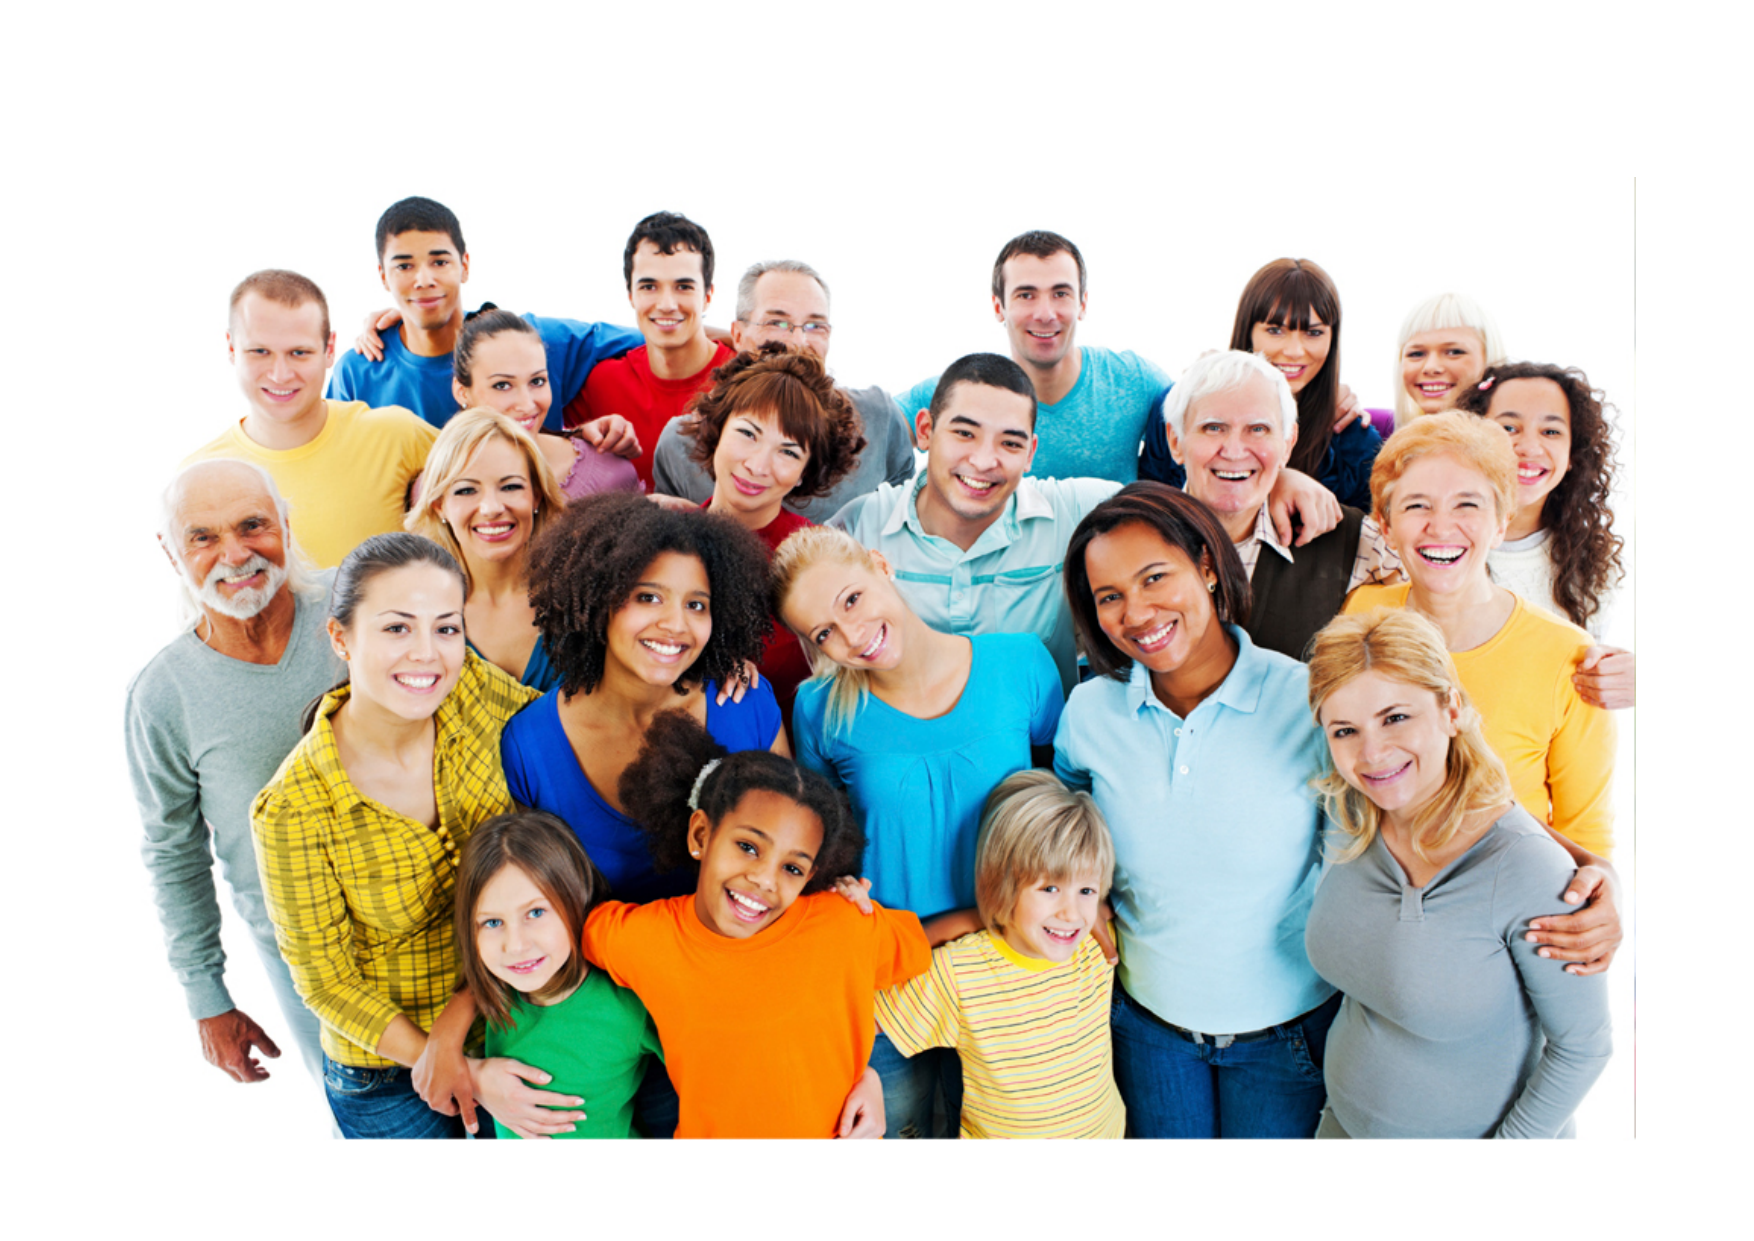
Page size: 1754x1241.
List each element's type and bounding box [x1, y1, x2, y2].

picture [118, 177, 1636, 1141]
